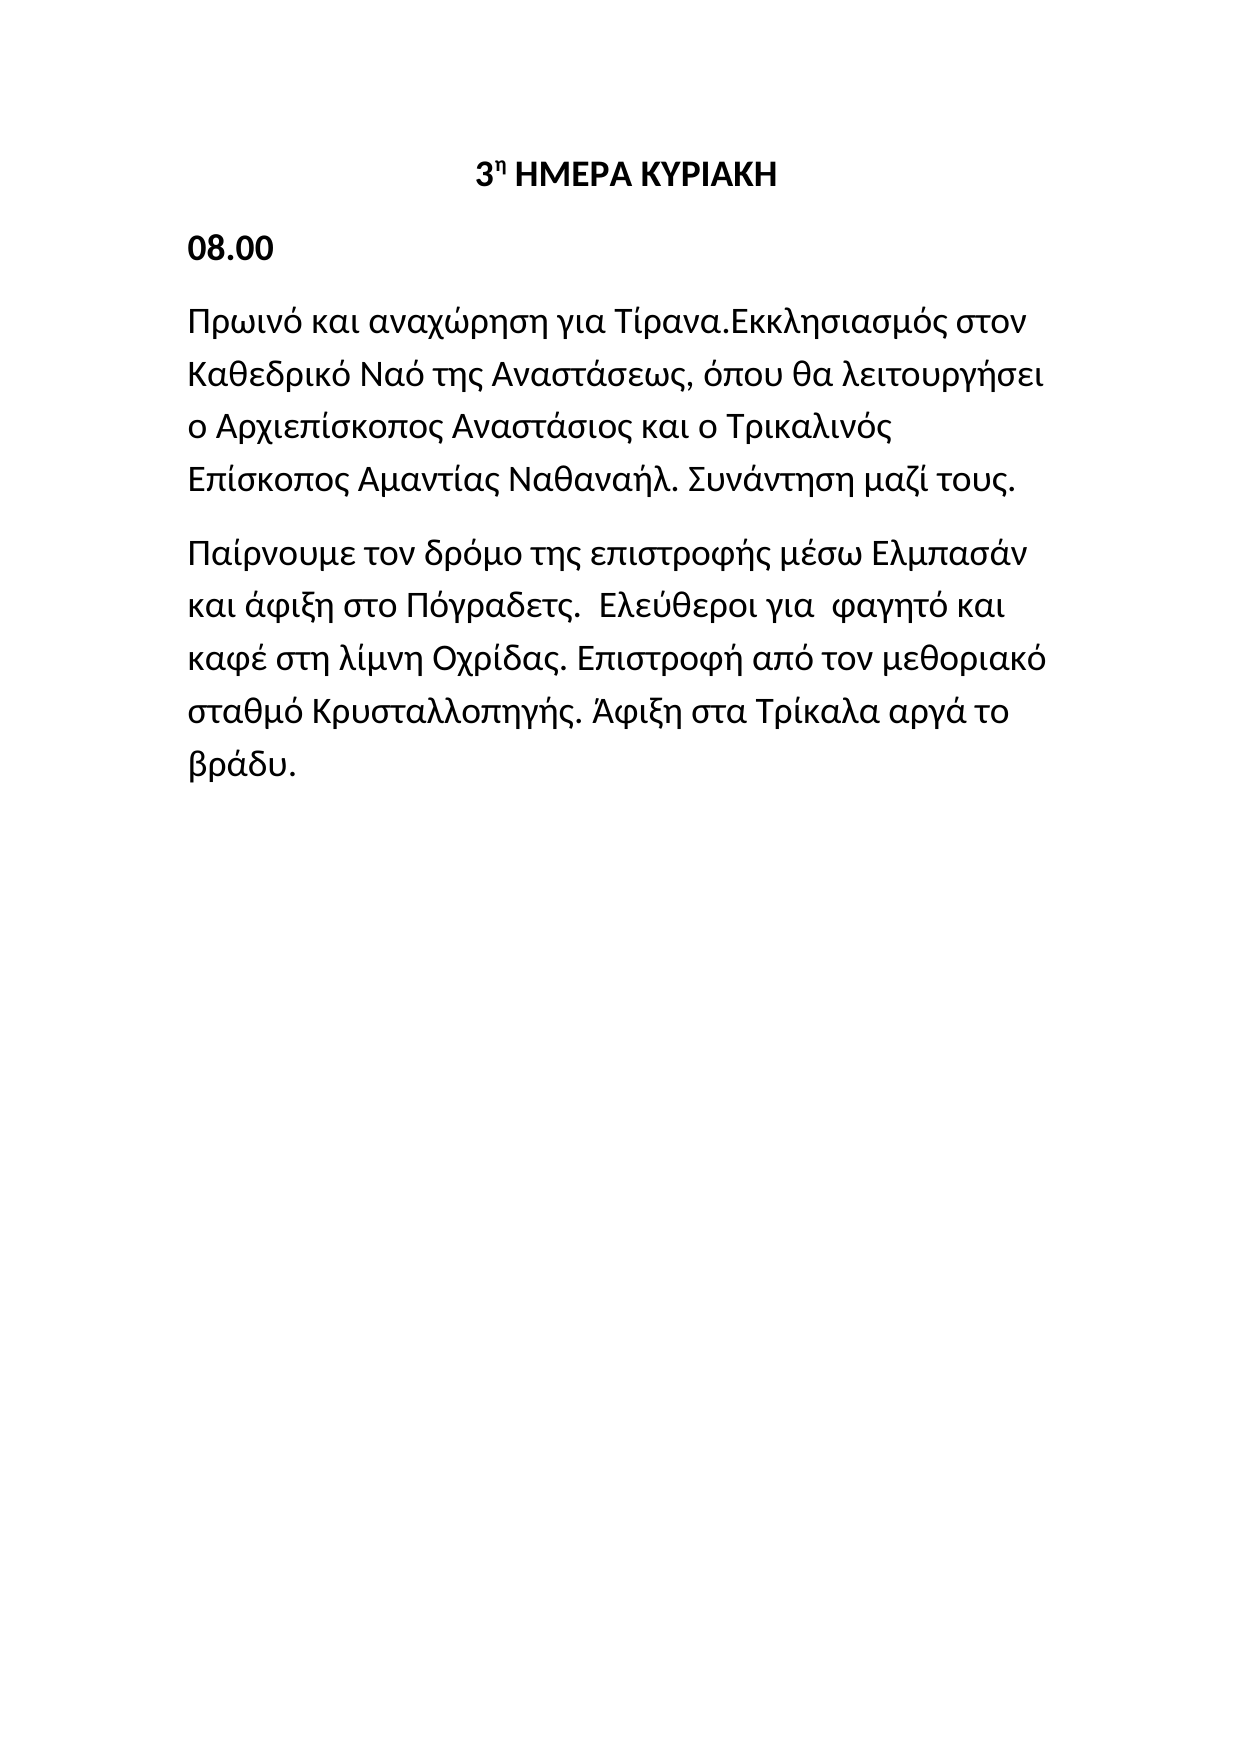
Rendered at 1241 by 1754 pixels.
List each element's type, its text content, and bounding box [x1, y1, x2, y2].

text Πρωινό και αναχώρηση για Τίρανα.Εκκλησιασμός στον Καθεδρικό Ναό της Αναστάσεως, όπου θα λειτουργήσει ο Αρχιεπίσκοπος Αναστάσιος και ο Τρικαλινός Επίσκοπος Αμαντίας Ναθαναήλ. Συνάντηση μαζί τους. [187, 297, 1053, 501]
text 08.00 [187, 223, 1053, 269]
text Παίρνουμε τον δρόμο της επιστροφής μέσω Ελμπασάν και άφιξη στο Πόγραδετς. Ελεύθεροι για φαγητό και καφέ στη λίμνη Οχρίδας. Επιστροφή από τον μεθοριακό σταθμό Κρυσταλλοπηγής. Άφιξη στα Τρίκαλα αργά το βράδυ. [187, 529, 1053, 785]
text 3η ΗΜΕΡΑ ΚΥΡΙΑΚΗ [187, 150, 1053, 196]
